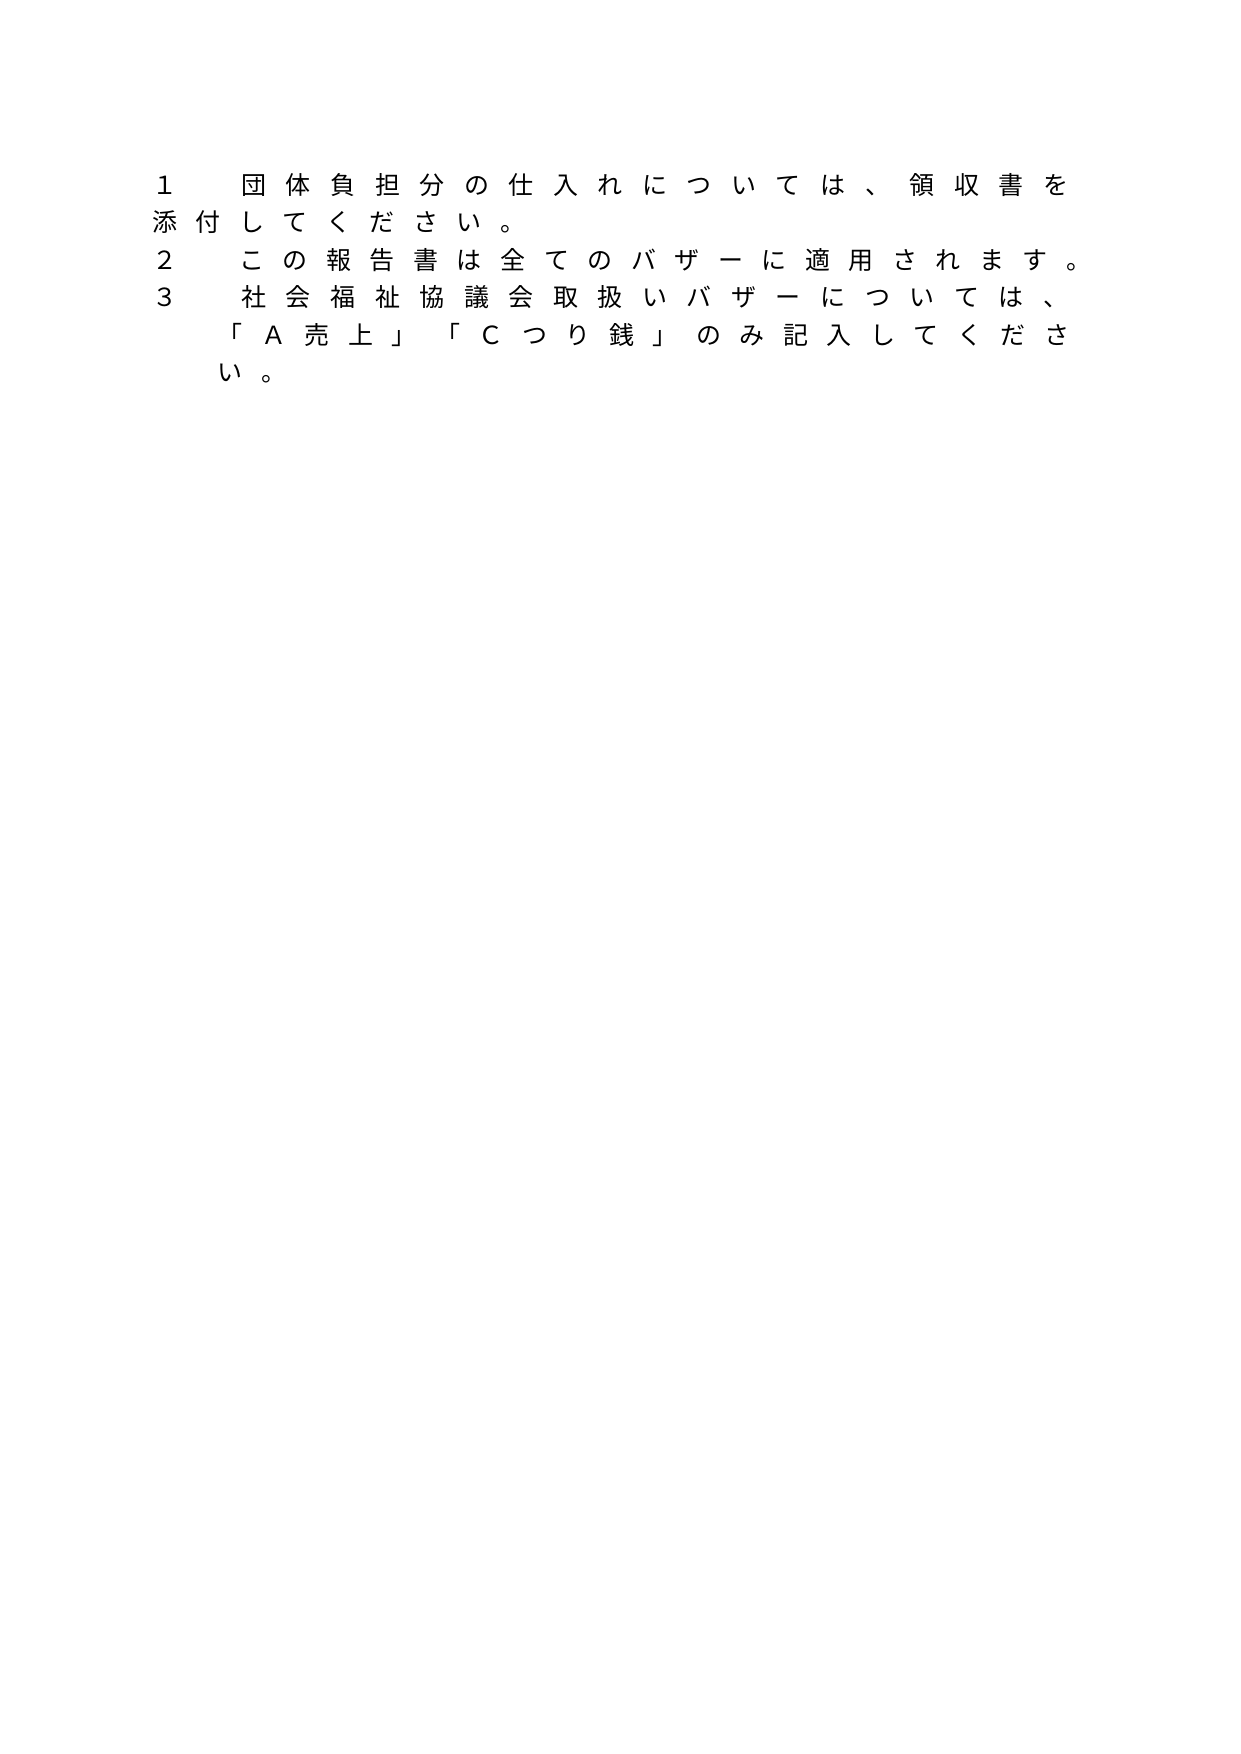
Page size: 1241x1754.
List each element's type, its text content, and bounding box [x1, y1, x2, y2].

text １ 団体負担分の仕入れについては、領収書を添付してください。 [152, 164, 1088, 239]
text ３ 社会福祉協議会取扱いバザーについては、「Ａ売上」「Ｃつり銭」のみ記入してください。 [152, 277, 1088, 389]
text ２ この報告書は全てのバザーに適用されます。 [152, 239, 1088, 277]
